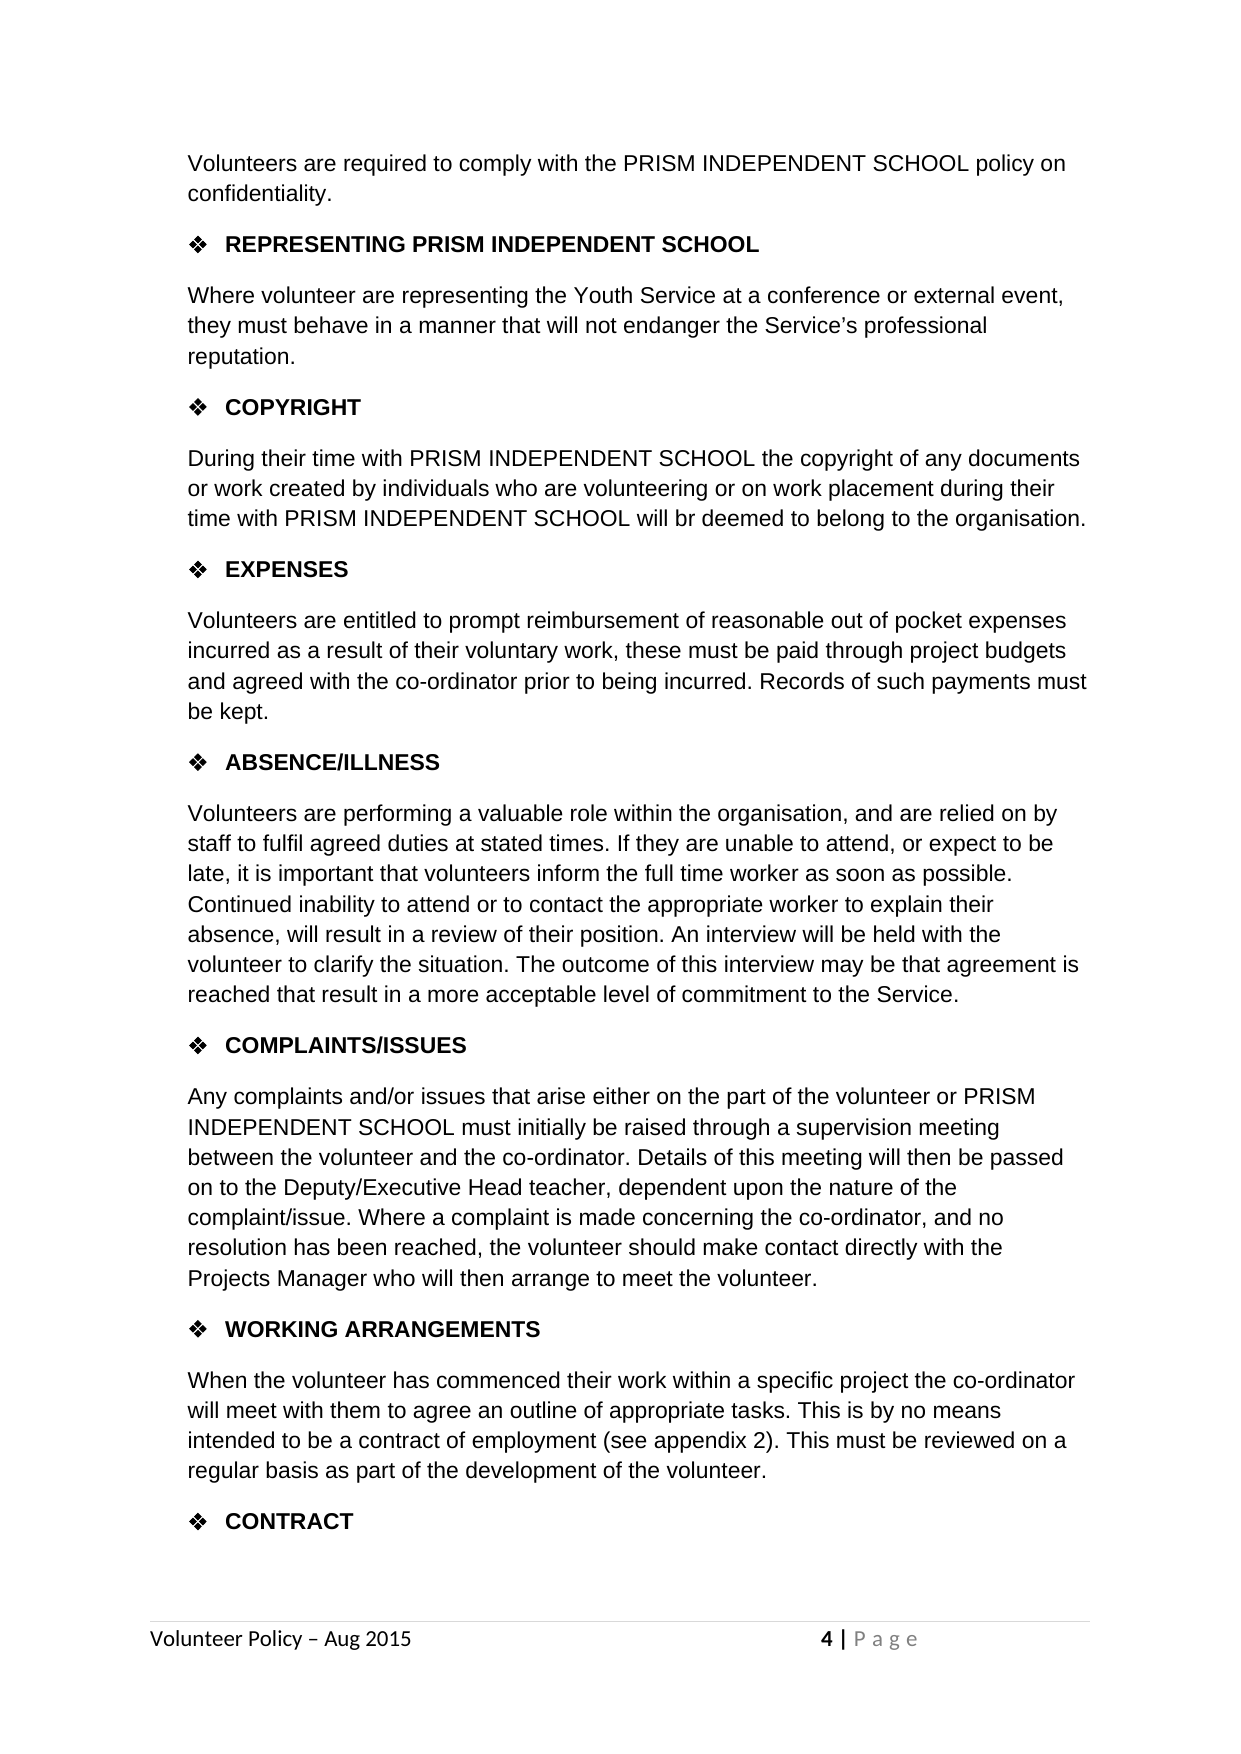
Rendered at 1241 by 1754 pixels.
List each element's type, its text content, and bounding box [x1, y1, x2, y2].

list WORKING ARRANGEMENTS [187, 1316, 1090, 1342]
list REPRESENTING PRISM INDEPENDENT SCHOOL [187, 231, 1090, 258]
text Volunteers are required to comply with the PRISM INDEPENDENT SCHOOL policy on confidentiality. [187, 150, 1090, 207]
text Where volunteer are representing the Youth Service at a conference or external event, they must behave in a manner that will not endanger the Service’s professional reputation. [187, 282, 1090, 369]
text When the volunteer has commenced their work within a specific project the co-ordinator will meet with them to agree an outline of appropriate tasks. This is by no means intended to be a contract of employment (see appendix 2). This must be reviewed on a regular basis as part of the development of the volunteer. [187, 1367, 1090, 1484]
list EXPENSES [187, 556, 1090, 583]
text Any complaints and/or issues that arise either on the part of the volunteer or PRISM INDEPENDENT SCHOOL must initially be raised through a supervision meeting between the volunteer and the co-ordinator. Details of this meeting will then be passed on to the Deputy/Executive Head teacher, dependent upon the nature of the complaint/issue. Where a complaint is made concerning the co-ordinator, and no resolution has been reached, the volunteer should make contact directly with the Projects Manager who will then arrange to meet the volunteer. [187, 1083, 1090, 1291]
list ABSENCE/ILLNESS [187, 749, 1090, 775]
text During their time with PRISM INDEPENDENT SCHOOL the copyright of any documents or work created by individuals who are volunteering or on work placement during their time with PRISM INDEPENDENT SCHOOL will br deemed to belong to the organisation. [187, 445, 1090, 532]
text Volunteers are performing a valuable role within the organisation, and are relied on by staff to fulfil agreed duties at stated times. If they are unable to attend, or expect to be late, it is important that volunteers inform the full time worker as soon as possible. Continued inability to attend or to contact the appropriate worker to explain their absence, will result in a review of their position. An interview will be held with the volunteer to clarify the situation. The outcome of this interview may be that agreement is reached that result in a more acceptable level of commitment to the Service. [187, 800, 1090, 1008]
list COMPLAINTS/ISSUES [187, 1032, 1090, 1059]
list COPYRIGHT [187, 394, 1090, 420]
text Volunteers are entitled to prompt reimbursement of reasonable out of pocket expenses incurred as a result of their voluntary work, these must be paid through project budgets and agreed with the co-ordinator prior to being incurred. Records of such payments must be kept. [187, 607, 1090, 724]
list CONTRACT [187, 1508, 1090, 1535]
